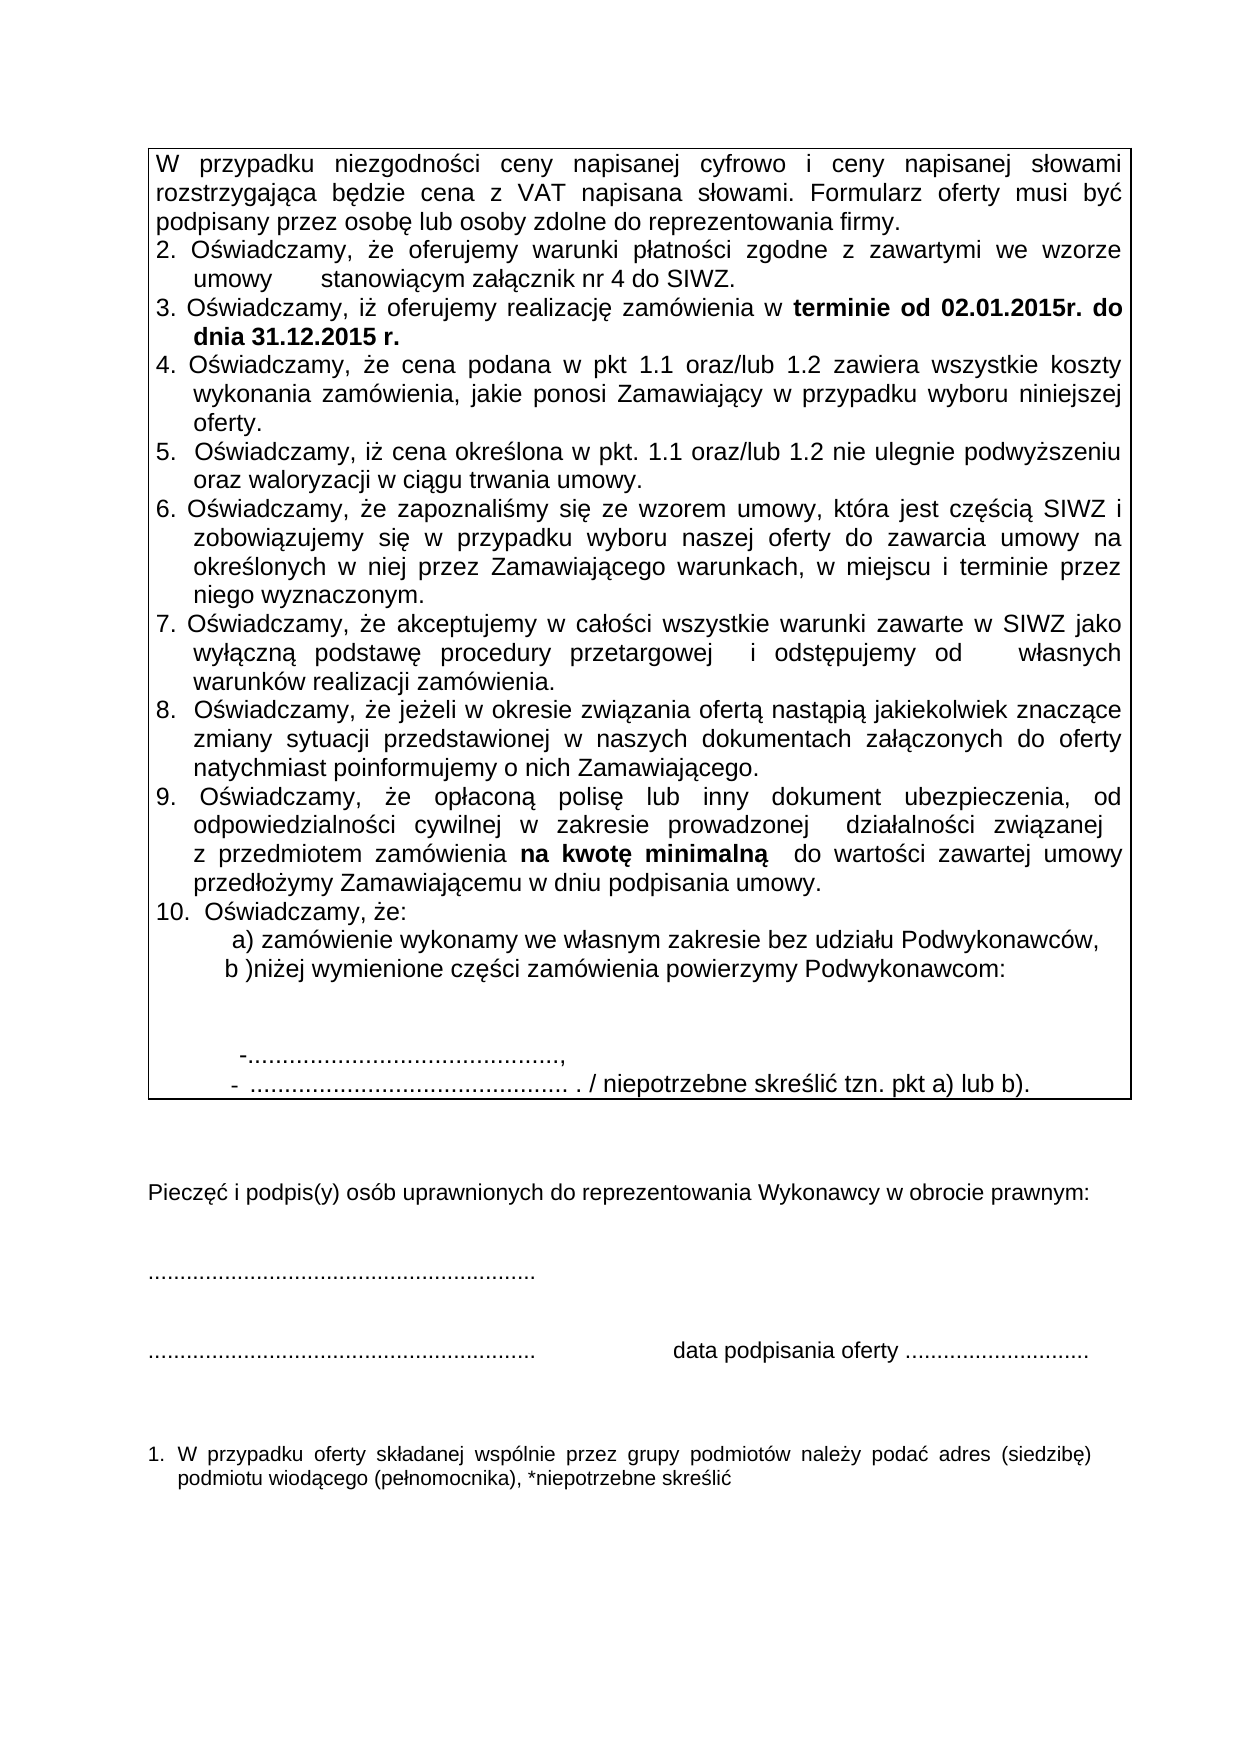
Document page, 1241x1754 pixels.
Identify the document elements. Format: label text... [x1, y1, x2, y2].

text ............................................................. [148, 1258, 1093, 1284]
list W przypadku oferty składanej wspólnie przez grupy podmiotów należy podać adres (siedzibę) podmiotu wiodącego (pełnomocnika), *niepotrzebne skreślić [148, 1442, 1093, 1490]
text ............................................................. data podpisania oferty ............................. [148, 1337, 1093, 1363]
text Pieczęć i podpis(y) osób uprawnionych do reprezentowania Wykonawcy w obrocie prawnym: [148, 1178, 1093, 1205]
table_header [149, 149, 1130, 1098]
